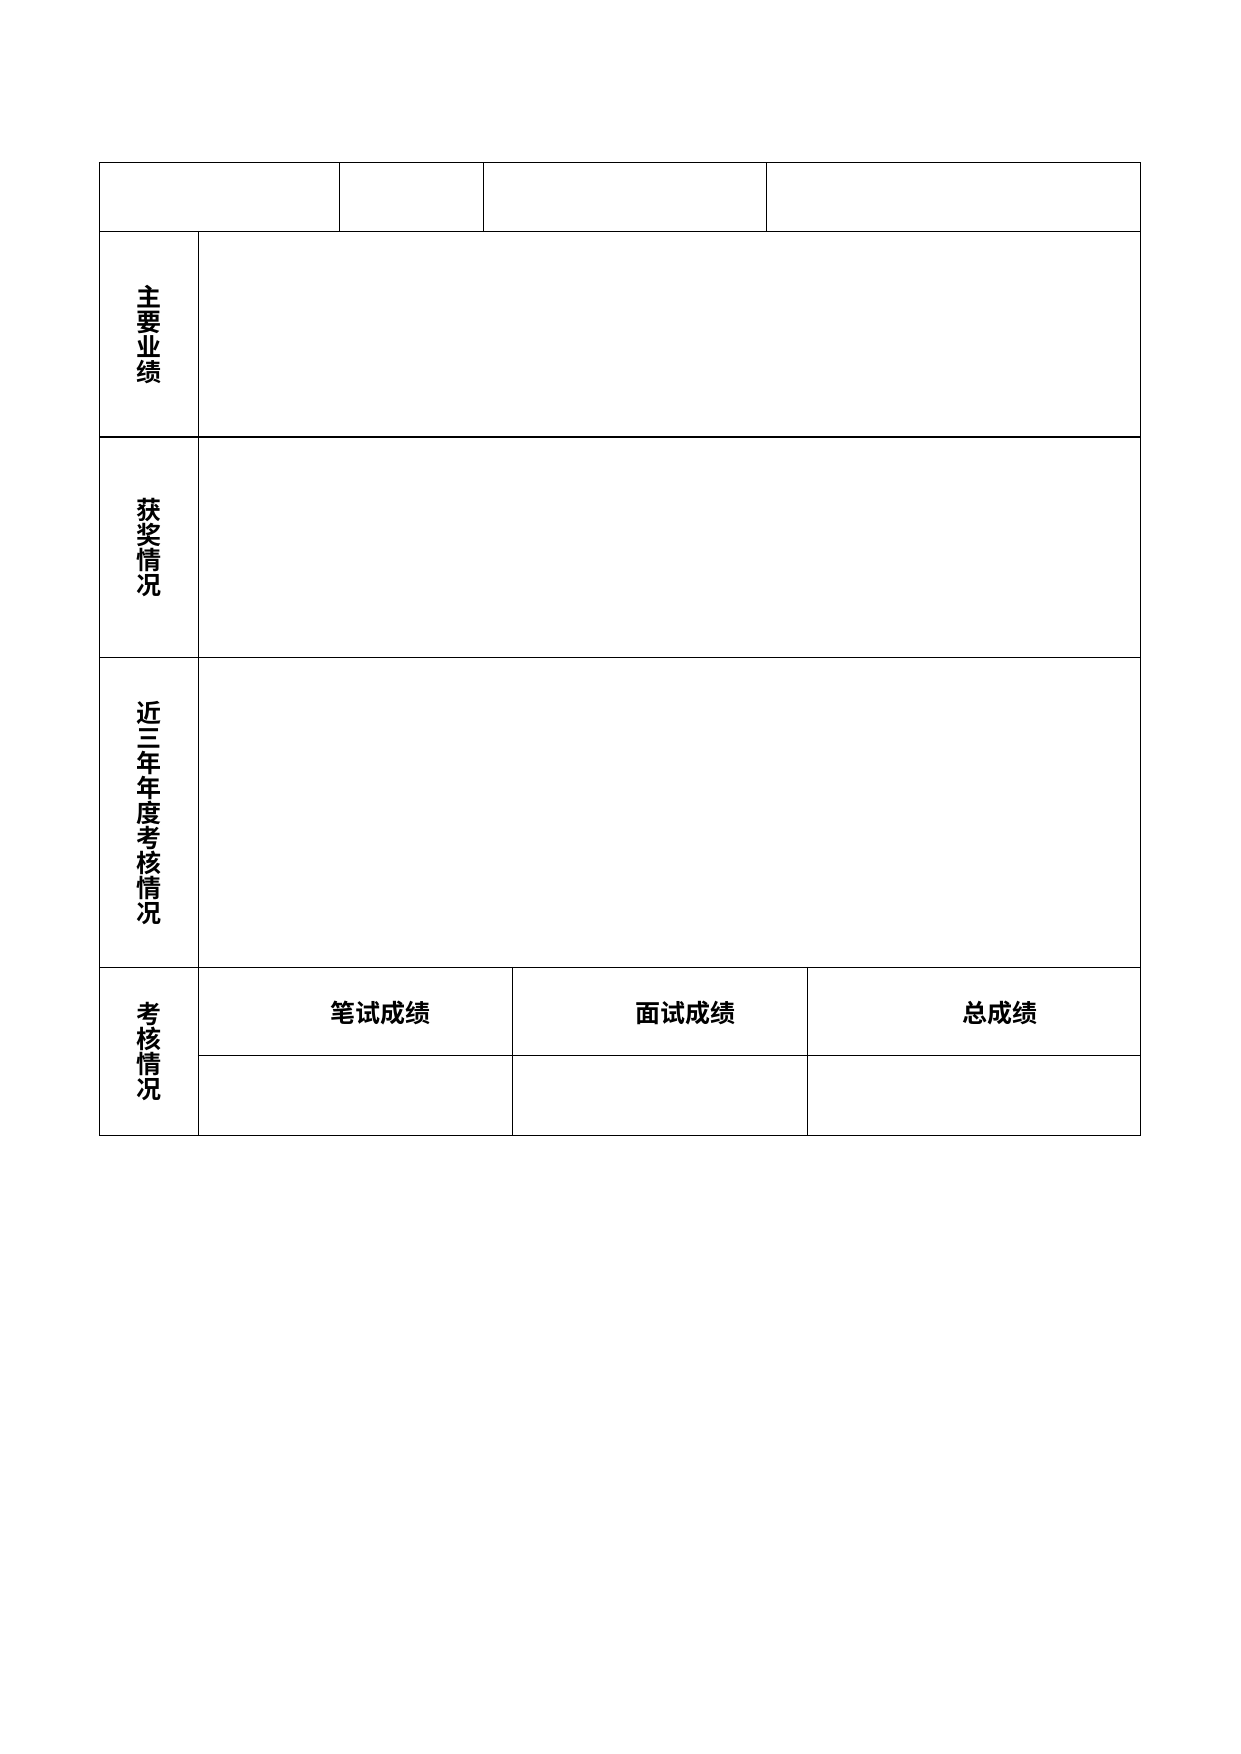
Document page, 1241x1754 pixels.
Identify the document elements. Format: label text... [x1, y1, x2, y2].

table_cell [808, 1056, 1140, 1134]
table_cell 主要业绩 [100, 232, 198, 436]
table_cell [484, 163, 766, 231]
table_cell [199, 232, 1140, 436]
table_cell 考核情况 [100, 968, 198, 1134]
table_cell [199, 658, 1140, 967]
table_cell 近三年年度考核情况 [100, 658, 198, 967]
table_cell 总成绩 [808, 968, 1140, 1055]
table_cell [767, 163, 1140, 231]
table_cell 笔试成绩 [199, 968, 512, 1055]
table_cell [513, 1056, 807, 1134]
table_cell [199, 1056, 512, 1134]
table_cell [340, 163, 483, 231]
table_cell 获奖情况 [100, 438, 198, 657]
table_cell [199, 438, 1140, 657]
table_cell 面试成绩 [513, 968, 807, 1055]
